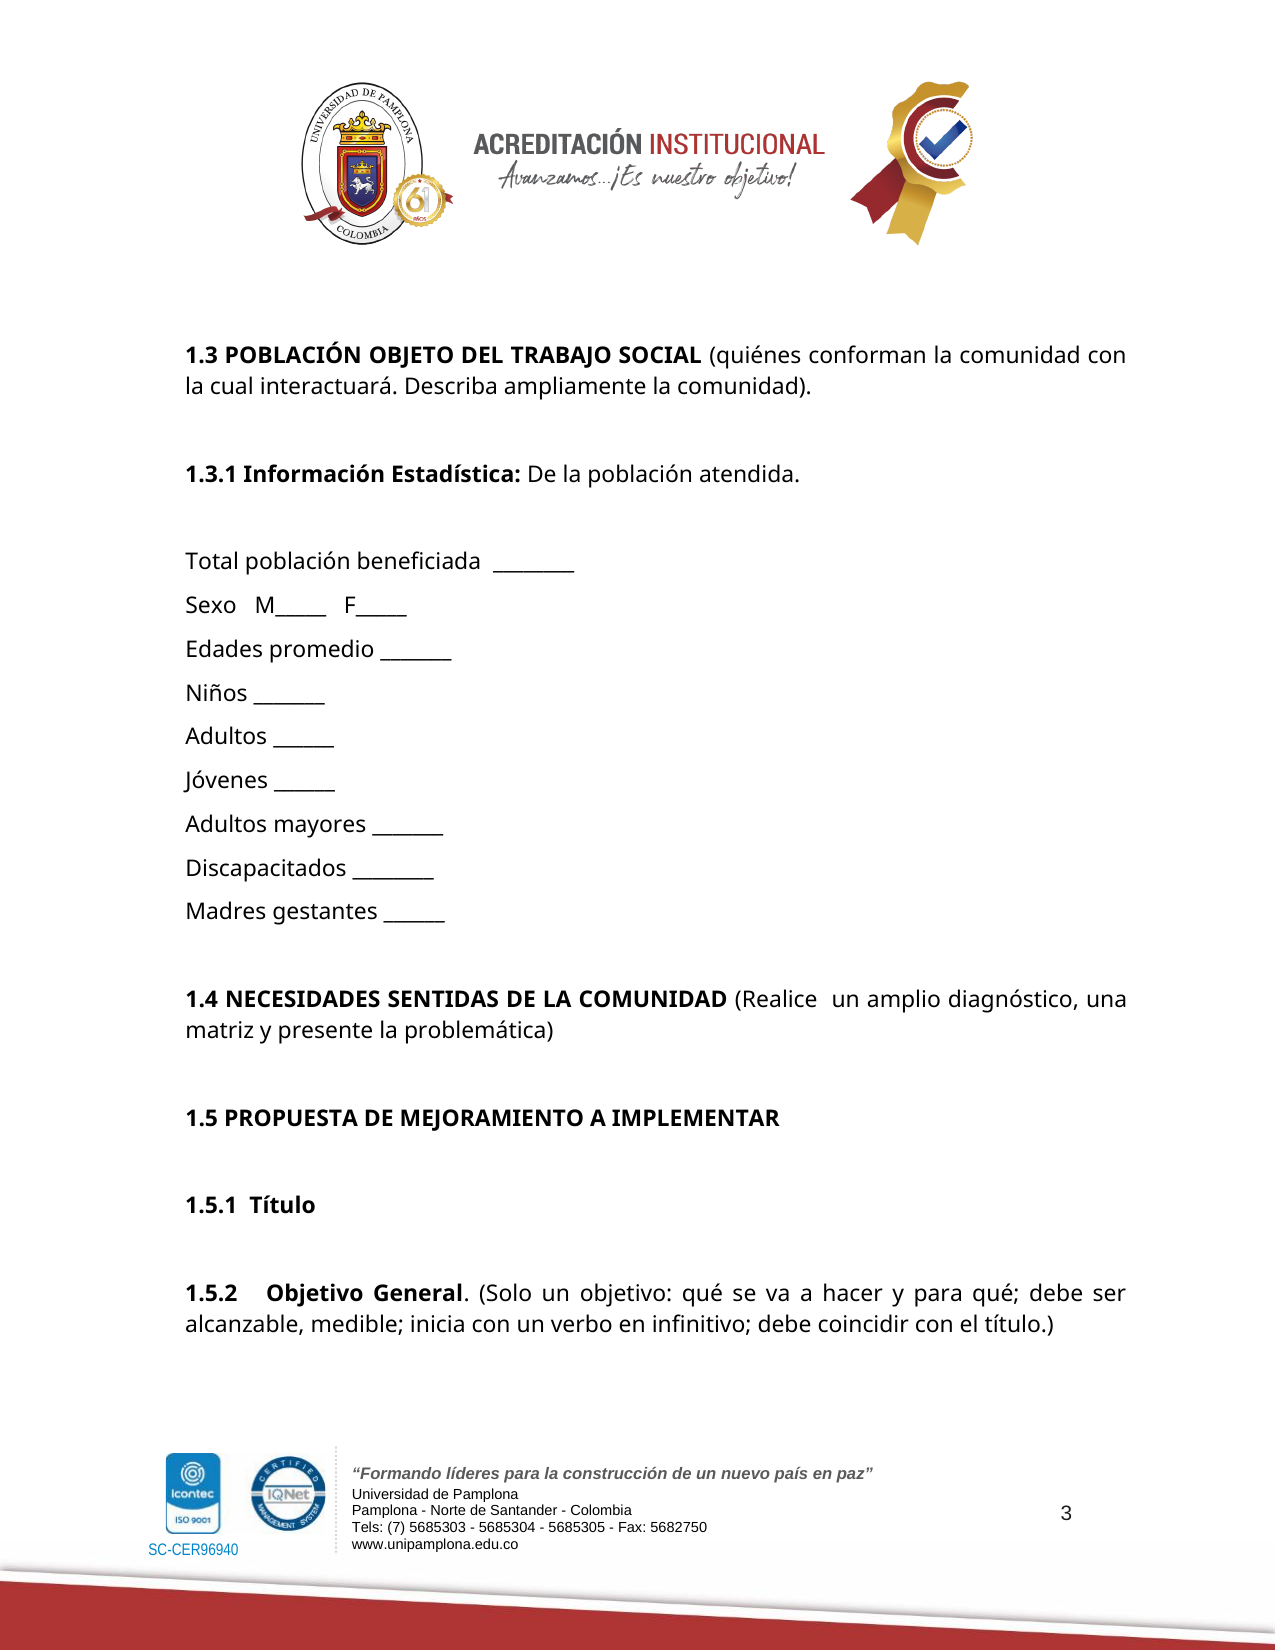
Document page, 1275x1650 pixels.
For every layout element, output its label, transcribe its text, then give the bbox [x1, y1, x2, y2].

text 1.5 PROPUESTA DE MEJORAMIENTO A IMPLEMENTAR [185, 1102, 1127, 1133]
text Adultos ______ [185, 720, 1127, 752]
text Niños _______ [185, 677, 1127, 708]
text 1.3.1 Información Estadística: De la población atendida. [185, 458, 1127, 489]
text Madres gestantes ______ [185, 895, 1127, 927]
picture [0, 1541, 1275, 1650]
text Total población beneficiada ________ [185, 545, 1127, 577]
picture [165, 1453, 326, 1534]
text Adultos mayores _______ [185, 808, 1127, 839]
text 1.5.1 Título [185, 1189, 1127, 1220]
picture [288, 68, 986, 259]
text Edades promedio _______ [185, 633, 1127, 664]
text Jóvenes ______ [185, 764, 1127, 795]
text Sexo M_____ F_____ [185, 589, 1127, 620]
text 1.4 NECESIDADES SENTIDAS DE LA COMUNIDAD (Realice un amplio diagnóstico, una matriz y presente la problemática) [185, 983, 1127, 1045]
text 1.3 POBLACIÓN OBJETO DEL TRABAJO SOCIAL (quiénes conforman la comunidad con la cual interactuará. Describa ampliamente la comunidad). [185, 339, 1127, 402]
text Discapacitados ________ [185, 852, 1127, 883]
text 1.5.2 Objetivo General. (Solo un objetivo: qué se va a hacer y para qué; debe ser alcanzable, medible; inicia con un verbo en infinitivo; debe coincidir con el título.) [185, 1277, 1127, 1339]
